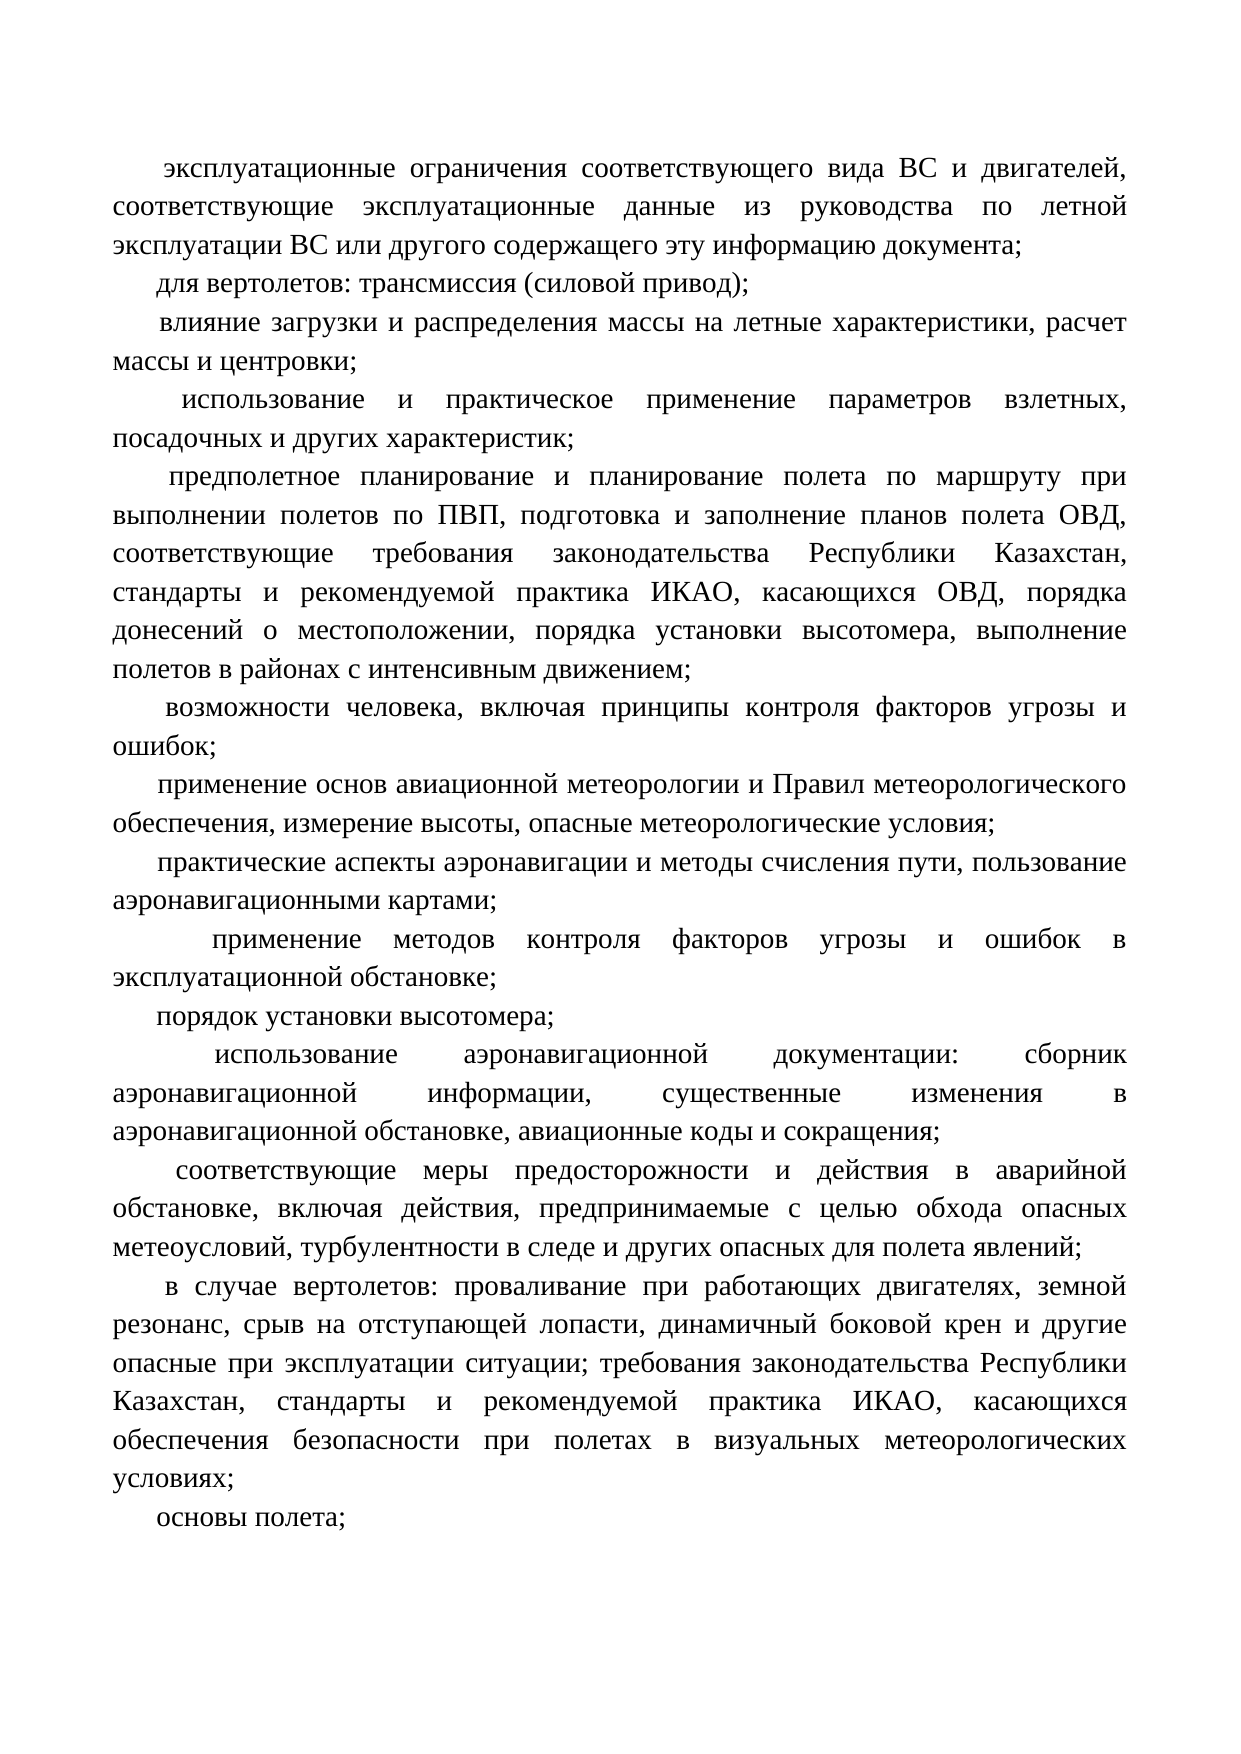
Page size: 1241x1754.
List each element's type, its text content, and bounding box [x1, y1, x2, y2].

text соответствующие меры предосторожности и действия в аварийной обстановке, включая действия, предпринимаемые с целью обхода опасных метеоусловий, турбулентности в следе и других опасных для полета явлений; [112, 1152, 1128, 1263]
text возможности человека, включая принципы контроля факторов угрозы и ошибок; [112, 689, 1128, 762]
text использование и практическое применение параметров взлетных, посадочных и других характеристик; [112, 381, 1128, 453]
text порядок установки высотомера; [112, 998, 1128, 1031]
text эксплуатационные ограничения соответствующего вида ВС и двигателей, соответствующие эксплуатационные данные из руководства по летной эксплуатации ВС или другого содержащего эту информацию документа; [112, 150, 1128, 261]
text влияние загрузки и распределения массы на летные характеристики, расчет массы и центровки; [112, 304, 1128, 376]
text применение методов контроля факторов угрозы и ошибок в эксплуатационной обстановке; [112, 921, 1128, 993]
text практические аспекты аэронавигации и методы счисления пути, пользование аэронавигационными картами; [112, 844, 1128, 916]
text использование аэронавигационной документации: сборник аэронавигационной информации, существенные изменения в аэронавигационной обстановке, авиационные коды и сокращения; [112, 1036, 1128, 1147]
text основы полета; [112, 1499, 1128, 1532]
text применение основ авиационной метеорологии и Правил метеорологического обеспечения, измерение высоты, опасные метеорологические условия; [112, 767, 1128, 839]
text предполетное планирование и планирование полета по маршруту при выполнении полетов по ПВП, подготовка и заполнение планов полета ОВД, соответствующие требования законодательства Республики Казахстан, стандарты и рекомендуемой практика ИКАО, касающихся ОВД, порядка донесений о местоположении, порядка установки высотомера, выполнение полетов в районах с интенсивным движением; [112, 458, 1128, 684]
text в случае вертолетов: проваливание при работающих двигателях, земной резонанс, срыв на отступающей лопасти, динамичный боковой крен и другие опасные при эксплуатации ситуации; требования законодательства Республики Казахстан, стандарты и рекомендуемой практика ИКАО, касающихся обеспечения безопасности при полетах в визуальных метеорологических условиях; [112, 1268, 1128, 1494]
text для вертолетов: трансмиссия (силовой привод); [112, 266, 1128, 299]
